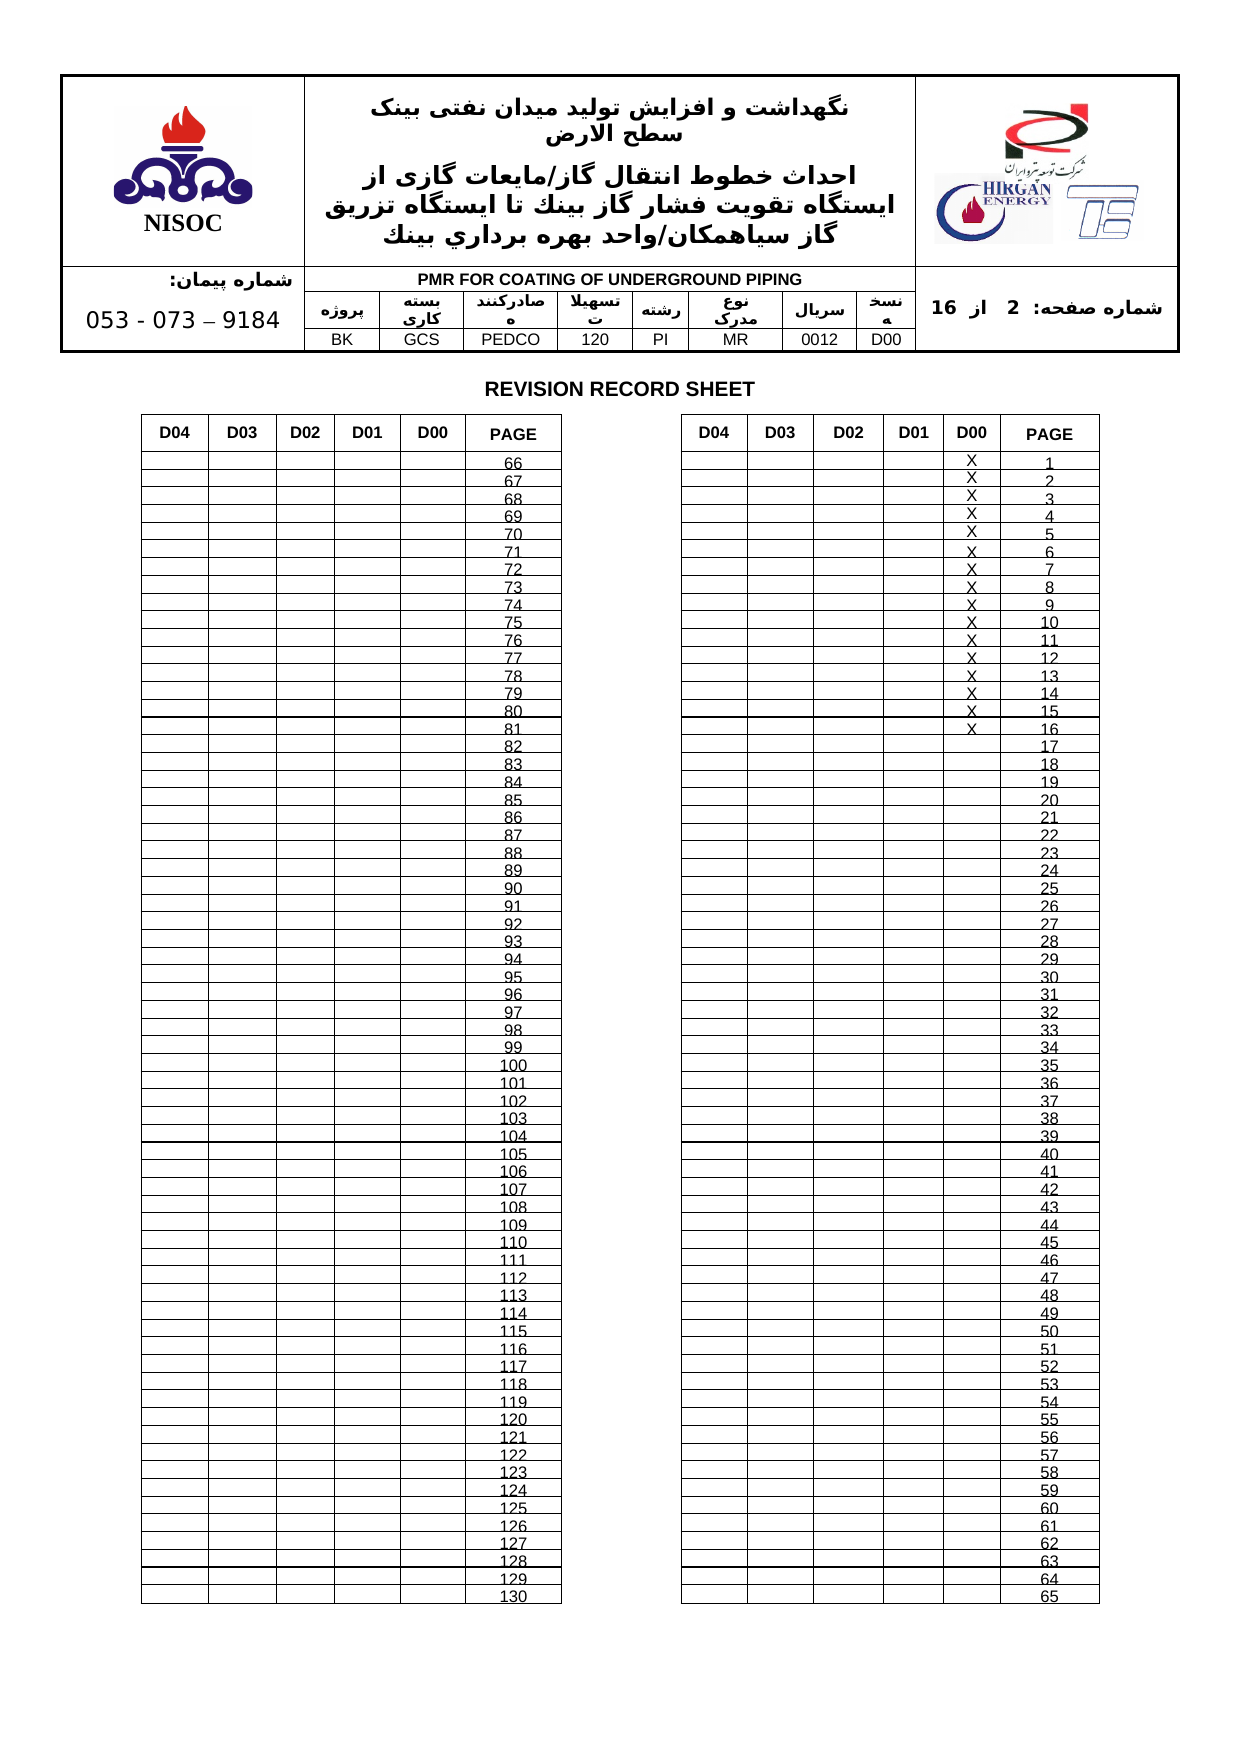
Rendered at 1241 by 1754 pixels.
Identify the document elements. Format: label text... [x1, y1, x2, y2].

table_cell [335, 647, 400, 663]
table_cell [335, 735, 400, 752]
table_cell [277, 1160, 334, 1177]
table_cell [884, 1231, 943, 1248]
table_cell [335, 1143, 400, 1159]
table_cell [944, 806, 1000, 823]
table_cell [814, 1178, 883, 1194]
table_cell 76 [466, 629, 561, 646]
table_cell [748, 664, 813, 681]
table_cell [682, 1178, 747, 1194]
table_cell [748, 1479, 813, 1496]
table_cell [748, 877, 813, 893]
table_cell [814, 682, 883, 699]
table_cell 57 [1001, 1444, 1099, 1460]
table_cell 21 [1001, 806, 1099, 823]
table_cell [682, 912, 747, 929]
table_cell [209, 1444, 276, 1460]
table_cell 79 [466, 682, 561, 699]
table_cell [682, 806, 747, 823]
table_cell [748, 1213, 813, 1230]
table_cell [401, 895, 465, 911]
table_cell [748, 1514, 813, 1531]
table_cell [277, 629, 334, 646]
table_cell [814, 470, 883, 486]
table_cell [335, 965, 400, 982]
table_cell [884, 1213, 943, 1230]
table_cell 2 [1001, 470, 1099, 486]
table_cell [401, 540, 465, 557]
table_cell 11 [1001, 629, 1099, 646]
table_cell [748, 611, 813, 628]
table_cell [748, 1355, 813, 1372]
table_cell [335, 1019, 400, 1035]
table_cell 85 [466, 788, 561, 805]
table_cell [142, 1408, 208, 1425]
table_cell [401, 1266, 465, 1283]
table_cell [884, 1107, 943, 1124]
table_cell [682, 735, 747, 752]
table_cell [142, 948, 208, 964]
table_cell [277, 1196, 334, 1212]
table_cell [884, 930, 943, 947]
table_cell [814, 1497, 883, 1513]
table_cell [884, 1072, 943, 1088]
table_cell [209, 1001, 276, 1017]
table_cell [944, 753, 1000, 769]
table_cell [335, 1426, 400, 1442]
table_cell [401, 983, 465, 1000]
table_cell [401, 1355, 465, 1372]
table_cell [682, 771, 747, 787]
table_cell 26 [1001, 895, 1099, 911]
table_cell [401, 1550, 465, 1566]
table_cell 54 [1001, 1390, 1099, 1407]
table_header D03 [209, 415, 276, 451]
table_cell [335, 1196, 400, 1212]
table_cell [748, 1426, 813, 1442]
table_cell [814, 1125, 883, 1141]
table_cell [814, 806, 883, 823]
table_cell [884, 753, 943, 769]
table_cell [277, 1497, 334, 1513]
table_cell [748, 735, 813, 752]
table_cell [401, 1019, 465, 1035]
table_cell [944, 1390, 1000, 1407]
table_cell [277, 1302, 334, 1318]
table_cell [401, 1514, 465, 1531]
table_header D00 [944, 415, 1000, 451]
table_cell [142, 806, 208, 823]
table_cell [335, 877, 400, 893]
table_cell [884, 1532, 943, 1549]
table_cell [401, 859, 465, 876]
table_cell [335, 1461, 400, 1478]
table_cell [142, 1125, 208, 1141]
table_cell [277, 594, 334, 610]
table_cell [682, 487, 747, 504]
table_cell [209, 1036, 276, 1053]
table_cell X [944, 629, 1000, 646]
table_cell 25 [1001, 877, 1099, 893]
table_cell [944, 1054, 1000, 1071]
table_cell [814, 1213, 883, 1230]
table_cell [748, 948, 813, 964]
table_cell [401, 753, 465, 769]
table_cell [335, 452, 400, 468]
table_cell [142, 1089, 208, 1106]
table_cell [814, 523, 883, 539]
table_cell [748, 682, 813, 699]
table_cell [335, 1001, 400, 1017]
table_cell [209, 753, 276, 769]
table_cell [277, 647, 334, 663]
table_cell [209, 1532, 276, 1549]
table_cell [748, 1143, 813, 1159]
table_cell 96 [466, 983, 561, 1000]
table_cell [401, 1249, 465, 1265]
table_cell [401, 558, 465, 575]
table_cell 27 [1001, 912, 1099, 929]
table_cell [814, 1160, 883, 1177]
table_cell 70 [466, 523, 561, 539]
table_cell 74 [466, 594, 561, 610]
table_cell [142, 1143, 208, 1159]
table_cell [335, 1479, 400, 1496]
table_cell [748, 1178, 813, 1194]
table_cell [142, 1284, 208, 1301]
table_cell 129 [466, 1568, 561, 1584]
table_cell [209, 1213, 276, 1230]
table_cell [884, 540, 943, 557]
table_cell [682, 576, 747, 592]
table_cell [142, 576, 208, 592]
table_cell [884, 647, 943, 663]
table_cell [277, 1355, 334, 1372]
table_cell [401, 718, 465, 734]
table_cell [142, 1249, 208, 1265]
table_cell [884, 965, 943, 982]
table_cell [814, 1532, 883, 1549]
table_cell [401, 1373, 465, 1389]
table_cell [401, 682, 465, 699]
table_cell 122 [466, 1444, 561, 1460]
table_cell 103 [466, 1107, 561, 1124]
table_cell [401, 877, 465, 893]
table_cell [142, 1072, 208, 1088]
table_cell [814, 965, 883, 982]
table_cell [748, 487, 813, 504]
table_cell 64 [1001, 1568, 1099, 1584]
table_cell 5 [1001, 523, 1099, 539]
table_cell [814, 948, 883, 964]
table_cell [884, 576, 943, 592]
table_cell [748, 1107, 813, 1124]
table_cell 56 [1001, 1426, 1099, 1442]
table_cell [884, 1160, 943, 1177]
table_cell [944, 841, 1000, 858]
table_cell [277, 611, 334, 628]
table_cell [814, 1390, 883, 1407]
table_cell [277, 1266, 334, 1283]
table_cell 88 [466, 841, 561, 858]
table_cell 32 [1001, 1001, 1099, 1017]
table_cell [884, 1249, 943, 1265]
table_cell [142, 700, 208, 716]
table_cell [944, 1125, 1000, 1141]
table_cell 30 [1001, 965, 1099, 982]
table_cell [209, 1107, 276, 1124]
table_cell [748, 1072, 813, 1088]
table_cell [335, 1373, 400, 1389]
table_cell [335, 1497, 400, 1513]
table_cell [142, 452, 208, 468]
table_cell [277, 664, 334, 681]
table_cell [814, 895, 883, 911]
table_cell [682, 1550, 747, 1566]
table_cell 121 [466, 1426, 561, 1442]
table_cell 12 [1001, 647, 1099, 663]
table_cell [401, 841, 465, 858]
table_header D02 [277, 415, 334, 451]
table_header PAGE [466, 415, 561, 451]
table_cell [401, 1444, 465, 1460]
table_cell [682, 1249, 747, 1265]
table_cell [884, 895, 943, 911]
table_cell [142, 895, 208, 911]
table_cell [209, 930, 276, 947]
table_cell [142, 1266, 208, 1283]
table_cell 44 [1001, 1213, 1099, 1230]
table_cell [748, 841, 813, 858]
table_header D02 [814, 415, 883, 451]
table_cell [944, 1019, 1000, 1035]
table_cell [209, 1196, 276, 1212]
table_cell 63 [1001, 1550, 1099, 1566]
table_header PAGE [1001, 415, 1099, 451]
table_cell 13 [1001, 664, 1099, 681]
table_cell [884, 594, 943, 610]
table_cell [277, 877, 334, 893]
table_cell [142, 912, 208, 929]
table_cell [814, 1320, 883, 1336]
table_cell [682, 1231, 747, 1248]
table_cell [682, 682, 747, 699]
table_cell [748, 753, 813, 769]
table_cell [814, 1479, 883, 1496]
table_cell [142, 965, 208, 982]
table_cell [209, 1426, 276, 1442]
table_cell 99 [466, 1036, 561, 1053]
table_cell 95 [466, 965, 561, 982]
table_cell X [944, 594, 1000, 610]
table_cell [944, 895, 1000, 911]
table_cell [142, 647, 208, 663]
table_cell [682, 753, 747, 769]
table_cell [277, 1036, 334, 1053]
table_cell [884, 523, 943, 539]
table_cell [682, 1585, 747, 1603]
table_cell 110 [466, 1231, 561, 1248]
table_cell [944, 1160, 1000, 1177]
text REVISION RECORD SHEET [89, 377, 1152, 401]
table_cell [748, 806, 813, 823]
table_cell [335, 912, 400, 929]
table_cell [335, 611, 400, 628]
table_cell [401, 1054, 465, 1071]
table_cell [682, 1072, 747, 1088]
table_cell [335, 664, 400, 681]
table_cell [814, 983, 883, 1000]
table_cell [142, 1178, 208, 1194]
table_cell [682, 470, 747, 486]
table_cell [884, 1302, 943, 1318]
table_cell [142, 1160, 208, 1177]
table_cell 37 [1001, 1089, 1099, 1106]
table_cell [277, 1550, 334, 1566]
table_header D00 [401, 415, 465, 451]
table_cell [401, 647, 465, 663]
table_cell [335, 806, 400, 823]
table_cell [748, 700, 813, 716]
table_cell [401, 1072, 465, 1088]
table_cell 87 [466, 824, 561, 840]
table_cell [209, 895, 276, 911]
table_cell [814, 1408, 883, 1425]
table_cell [335, 629, 400, 646]
table_cell 101 [466, 1072, 561, 1088]
table_cell [142, 1107, 208, 1124]
table_cell [142, 611, 208, 628]
table_cell [401, 611, 465, 628]
table_cell [277, 753, 334, 769]
table_cell [277, 576, 334, 592]
table_cell 59 [1001, 1479, 1099, 1496]
table_cell [277, 700, 334, 716]
table_cell [335, 523, 400, 539]
table_cell 102 [466, 1089, 561, 1106]
table_cell 120 [466, 1408, 561, 1425]
table_cell [335, 718, 400, 734]
table_cell X [944, 523, 1000, 539]
table_cell [209, 647, 276, 663]
table_cell [884, 1514, 943, 1531]
table_cell [209, 1355, 276, 1372]
table_cell [884, 700, 943, 716]
table_cell 84 [466, 771, 561, 787]
table_cell [814, 1444, 883, 1460]
table_cell [944, 1568, 1000, 1584]
table_cell [884, 912, 943, 929]
table_cell [682, 983, 747, 1000]
table_cell [748, 1284, 813, 1301]
table_cell [814, 452, 883, 468]
table_cell 10 [1001, 611, 1099, 628]
table_cell [814, 771, 883, 787]
table_cell [142, 1444, 208, 1460]
table_cell X [944, 647, 1000, 663]
table_cell [748, 1249, 813, 1265]
table_cell [277, 912, 334, 929]
table_cell [142, 1373, 208, 1389]
table_cell [814, 576, 883, 592]
table_cell [209, 877, 276, 893]
table_cell [944, 788, 1000, 805]
table_cell [277, 1514, 334, 1531]
table_cell [277, 1585, 334, 1603]
table_cell [884, 788, 943, 805]
table_cell 127 [466, 1532, 561, 1549]
table_cell [682, 1497, 747, 1513]
table_cell [142, 1497, 208, 1513]
table_cell X [944, 540, 1000, 557]
table_cell [682, 824, 747, 840]
table_cell [748, 788, 813, 805]
table_cell [142, 487, 208, 504]
table_cell [884, 470, 943, 486]
table_cell [944, 912, 1000, 929]
table_cell [884, 1373, 943, 1389]
table_cell [748, 1373, 813, 1389]
table_cell [209, 611, 276, 628]
table_cell [884, 558, 943, 575]
table_cell [884, 1408, 943, 1425]
table_cell [142, 1390, 208, 1407]
table_cell [142, 1426, 208, 1442]
table_cell 130 [466, 1585, 561, 1603]
table_cell [209, 700, 276, 716]
table_cell 53 [1001, 1373, 1099, 1389]
table_cell [401, 700, 465, 716]
table_cell [682, 700, 747, 716]
table_cell [335, 1355, 400, 1372]
table_cell [335, 1178, 400, 1194]
table_cell [277, 487, 334, 504]
table_cell [814, 1019, 883, 1035]
table_cell [814, 753, 883, 769]
table_cell [277, 1019, 334, 1035]
table_cell [209, 771, 276, 787]
table_cell [401, 470, 465, 486]
table_cell 43 [1001, 1196, 1099, 1212]
table_cell 18 [1001, 753, 1099, 769]
table_cell [277, 1532, 334, 1549]
table_cell [209, 1320, 276, 1336]
table_cell [682, 540, 747, 557]
table_cell [682, 895, 747, 911]
table_cell [142, 735, 208, 752]
table_header [562, 414, 681, 1603]
table_cell 105 [466, 1143, 561, 1159]
table_cell [682, 859, 747, 876]
table_cell 72 [466, 558, 561, 575]
table_cell [209, 1373, 276, 1389]
table_cell [944, 983, 1000, 1000]
table_cell [748, 1461, 813, 1478]
table_cell 29 [1001, 948, 1099, 964]
table_cell [748, 1160, 813, 1177]
table_cell [814, 1072, 883, 1088]
table_cell 124 [466, 1479, 561, 1496]
table_cell [401, 629, 465, 646]
table_cell [814, 1196, 883, 1212]
table_cell [682, 1355, 747, 1372]
table_cell [277, 1426, 334, 1442]
table_cell [944, 1089, 1000, 1106]
table_cell [209, 718, 276, 734]
table_cell [401, 1125, 465, 1141]
table_cell [884, 505, 943, 522]
table_cell [142, 594, 208, 610]
table_cell X [944, 682, 1000, 699]
table_cell [277, 965, 334, 982]
table_cell [335, 983, 400, 1000]
table_cell [335, 1514, 400, 1531]
table_cell [884, 664, 943, 681]
table_cell 86 [466, 806, 561, 823]
table_cell [142, 1461, 208, 1478]
table_cell [884, 1266, 943, 1283]
table_cell [209, 540, 276, 557]
table_cell [209, 1337, 276, 1354]
table_cell [142, 505, 208, 522]
table_cell [682, 611, 747, 628]
table_cell [748, 895, 813, 911]
table_cell [814, 788, 883, 805]
table_cell 82 [466, 735, 561, 752]
table_cell [335, 1320, 400, 1336]
table_cell 35 [1001, 1054, 1099, 1071]
table_cell [401, 1036, 465, 1053]
table_cell 104 [466, 1125, 561, 1141]
table_cell [944, 1231, 1000, 1248]
table_cell [335, 1532, 400, 1549]
table_cell [142, 540, 208, 557]
table_cell [884, 1001, 943, 1017]
table_cell [142, 1001, 208, 1017]
table_cell [682, 1514, 747, 1531]
table_cell [884, 1196, 943, 1212]
table_cell X [944, 664, 1000, 681]
table_cell [277, 1444, 334, 1460]
table_cell [748, 1231, 813, 1248]
table_cell [682, 452, 747, 468]
table_cell [401, 1302, 465, 1318]
table_cell [142, 1514, 208, 1531]
table_cell 55 [1001, 1408, 1099, 1425]
table_cell [277, 1390, 334, 1407]
table_cell [277, 948, 334, 964]
table_cell [884, 841, 943, 858]
table_cell [884, 771, 943, 787]
table_cell [401, 576, 465, 592]
table_cell [142, 1550, 208, 1566]
table_cell 109 [466, 1213, 561, 1230]
table_cell [682, 647, 747, 663]
table_cell [277, 1143, 334, 1159]
table_cell [814, 824, 883, 840]
table_cell [682, 1532, 747, 1549]
table_cell [335, 1089, 400, 1106]
table_cell [814, 1284, 883, 1301]
table_cell [209, 558, 276, 575]
table_cell [142, 877, 208, 893]
table_cell [142, 629, 208, 646]
table_cell [335, 1585, 400, 1603]
table_cell 128 [466, 1550, 561, 1566]
table_cell [142, 841, 208, 858]
table_cell [277, 558, 334, 575]
table_cell [814, 1568, 883, 1584]
table_cell [277, 1320, 334, 1336]
table_cell [142, 1019, 208, 1035]
table_cell [209, 594, 276, 610]
table_cell [814, 718, 883, 734]
table_cell [335, 1249, 400, 1265]
table_cell [884, 1461, 943, 1478]
table_cell 113 [466, 1284, 561, 1301]
table_cell [814, 664, 883, 681]
table_cell [884, 1444, 943, 1460]
table_cell 75 [466, 611, 561, 628]
table_cell [944, 1373, 1000, 1389]
table_cell 94 [466, 948, 561, 964]
table_cell [884, 1337, 943, 1354]
table_cell [884, 1426, 943, 1442]
table_cell [814, 1373, 883, 1389]
table_cell [209, 983, 276, 1000]
table_cell [944, 1178, 1000, 1194]
table_cell [682, 505, 747, 522]
table_cell [944, 1284, 1000, 1301]
table_cell [335, 470, 400, 486]
table_cell [335, 824, 400, 840]
table_cell [944, 735, 1000, 752]
table_cell [209, 1497, 276, 1513]
table_cell [748, 1408, 813, 1425]
table_cell [277, 841, 334, 858]
table_cell [682, 1479, 747, 1496]
table_cell [142, 1036, 208, 1053]
table_cell [944, 1213, 1000, 1230]
table_cell [748, 523, 813, 539]
table_cell [682, 1444, 747, 1460]
table_cell [884, 1036, 943, 1053]
table_cell 6 [1001, 540, 1099, 557]
table_cell [884, 1497, 943, 1513]
table_cell 65 [1001, 1585, 1099, 1603]
table_cell [748, 1568, 813, 1584]
table_cell [277, 771, 334, 787]
table_cell [814, 611, 883, 628]
table_cell [884, 1284, 943, 1301]
table_cell [682, 1266, 747, 1283]
table_cell [944, 824, 1000, 840]
table_cell [142, 1320, 208, 1336]
table_cell [682, 629, 747, 646]
table_cell [142, 983, 208, 1000]
table_cell 28 [1001, 930, 1099, 947]
table_cell [814, 1089, 883, 1106]
table_cell [748, 1337, 813, 1354]
table_cell [142, 930, 208, 947]
table_cell [814, 877, 883, 893]
table_cell 34 [1001, 1036, 1099, 1053]
table_cell [401, 452, 465, 468]
table_cell [277, 806, 334, 823]
table_cell [209, 452, 276, 468]
table_cell [814, 735, 883, 752]
table_cell 41 [1001, 1160, 1099, 1177]
table_cell [944, 948, 1000, 964]
table_cell [944, 1072, 1000, 1088]
table_cell [209, 1284, 276, 1301]
table_cell 126 [466, 1514, 561, 1531]
table_cell [682, 1284, 747, 1301]
table_cell 98 [466, 1019, 561, 1035]
table_cell [401, 1284, 465, 1301]
table_cell [142, 1231, 208, 1248]
table_cell [944, 771, 1000, 787]
table_cell [401, 594, 465, 610]
table_cell 115 [466, 1320, 561, 1336]
table_cell [401, 1479, 465, 1496]
table_cell 52 [1001, 1355, 1099, 1372]
table_cell [401, 1001, 465, 1017]
table_cell [209, 1390, 276, 1407]
table_cell [814, 1514, 883, 1531]
table_header D01 [884, 415, 943, 451]
table_cell 1 [1001, 452, 1099, 468]
table_cell 36 [1001, 1072, 1099, 1088]
table_cell [682, 1143, 747, 1159]
table_cell [142, 771, 208, 787]
table_cell [884, 1585, 943, 1603]
table_cell [682, 1160, 747, 1177]
table_cell [748, 1054, 813, 1071]
table_cell 90 [466, 877, 561, 893]
table_cell [401, 664, 465, 681]
table_cell [814, 558, 883, 575]
table_cell [335, 1213, 400, 1230]
table_cell [209, 735, 276, 752]
table_cell [748, 1196, 813, 1212]
table_cell [401, 1390, 465, 1407]
table_cell 114 [466, 1302, 561, 1318]
table_cell [748, 824, 813, 840]
table_cell [277, 540, 334, 557]
table_cell [401, 771, 465, 787]
table_cell [401, 806, 465, 823]
table_cell [682, 1001, 747, 1017]
table_cell [401, 1532, 465, 1549]
table_cell 123 [466, 1461, 561, 1478]
table_cell 69 [466, 505, 561, 522]
table_cell [142, 1337, 208, 1354]
table_cell [335, 505, 400, 522]
table_cell 40 [1001, 1143, 1099, 1159]
table_cell [748, 930, 813, 947]
table_cell [209, 1585, 276, 1603]
table_cell [682, 1320, 747, 1336]
table_cell [944, 859, 1000, 876]
table_cell [884, 1089, 943, 1106]
table_cell [277, 1178, 334, 1194]
table_cell [748, 1125, 813, 1141]
table_cell [142, 718, 208, 734]
table_cell [884, 1178, 943, 1194]
table_cell [335, 487, 400, 504]
table_cell [884, 487, 943, 504]
table_cell [277, 682, 334, 699]
table_cell [401, 912, 465, 929]
table_cell [814, 594, 883, 610]
table_cell 16 [1001, 718, 1099, 734]
table_cell [884, 735, 943, 752]
table_cell [682, 558, 747, 575]
table_cell [401, 1089, 465, 1106]
table_cell [209, 806, 276, 823]
table_cell [748, 1019, 813, 1035]
table_cell [277, 1337, 334, 1354]
table_cell 78 [466, 664, 561, 681]
table_cell [209, 1054, 276, 1071]
table_cell 125 [466, 1497, 561, 1513]
table_cell [209, 948, 276, 964]
table_cell [748, 505, 813, 522]
table_cell [277, 1054, 334, 1071]
table_cell [884, 1019, 943, 1035]
table_cell [748, 647, 813, 663]
table_cell [944, 1320, 1000, 1336]
table_cell [277, 1479, 334, 1496]
table_cell X [944, 558, 1000, 575]
table_cell [335, 576, 400, 592]
table_cell [335, 594, 400, 610]
table_cell [335, 841, 400, 858]
table_cell [682, 594, 747, 610]
table_cell [748, 1001, 813, 1017]
table_cell [209, 1461, 276, 1478]
table_cell [748, 1036, 813, 1053]
table_cell [209, 682, 276, 699]
table_cell 20 [1001, 788, 1099, 805]
table_cell 46 [1001, 1249, 1099, 1265]
table_cell [814, 1249, 883, 1265]
table_cell [814, 629, 883, 646]
table_cell [682, 523, 747, 539]
table_cell [682, 1036, 747, 1053]
table_cell [814, 700, 883, 716]
table_cell [748, 1390, 813, 1407]
table_cell 118 [466, 1373, 561, 1389]
table_cell [401, 1231, 465, 1248]
table_cell [884, 1125, 943, 1141]
table_cell [277, 523, 334, 539]
table_cell [277, 1284, 334, 1301]
table_cell 38 [1001, 1107, 1099, 1124]
table_cell [401, 1497, 465, 1513]
table_cell 48 [1001, 1284, 1099, 1301]
table_cell [748, 1444, 813, 1460]
table_cell [682, 1302, 747, 1318]
table_cell 47 [1001, 1266, 1099, 1283]
table_cell [682, 1196, 747, 1212]
table_cell [884, 1550, 943, 1566]
table_cell 107 [466, 1178, 561, 1194]
table_cell 108 [466, 1196, 561, 1212]
table_header D04 [682, 415, 747, 451]
table_cell [335, 682, 400, 699]
table_cell [335, 1444, 400, 1460]
table_cell 62 [1001, 1532, 1099, 1549]
table_cell 119 [466, 1390, 561, 1407]
table_cell [814, 1426, 883, 1442]
table_cell [814, 1054, 883, 1071]
table_cell [335, 558, 400, 575]
table_cell [944, 1585, 1000, 1603]
table_cell X [944, 505, 1000, 522]
table_cell [209, 841, 276, 858]
table_cell X [944, 611, 1000, 628]
table_cell [814, 841, 883, 858]
table_cell [944, 1408, 1000, 1425]
table_cell X [944, 576, 1000, 592]
table_cell [335, 1072, 400, 1088]
table_cell [142, 1585, 208, 1603]
table_cell [335, 1036, 400, 1053]
table_cell [944, 1143, 1000, 1159]
table_cell [682, 948, 747, 964]
table_cell [884, 824, 943, 840]
table_cell 45 [1001, 1231, 1099, 1248]
table_cell [142, 664, 208, 681]
table_cell 68 [466, 487, 561, 504]
table_cell [401, 523, 465, 539]
table_cell [142, 788, 208, 805]
table_cell [944, 1355, 1000, 1372]
table_cell [748, 771, 813, 787]
table_cell [682, 1337, 747, 1354]
table_cell [884, 1054, 943, 1071]
table_cell [944, 1497, 1000, 1513]
table_cell [884, 1479, 943, 1496]
table_cell [682, 788, 747, 805]
table_cell [209, 470, 276, 486]
table_cell [944, 965, 1000, 982]
table_cell 8 [1001, 576, 1099, 592]
table_cell [335, 1125, 400, 1141]
table_cell [277, 1089, 334, 1106]
table_cell [209, 1514, 276, 1531]
table_cell [209, 1089, 276, 1106]
table_cell [142, 682, 208, 699]
table_cell [884, 452, 943, 468]
table_cell [944, 877, 1000, 893]
table_cell [277, 505, 334, 522]
table_cell [209, 1072, 276, 1088]
table_cell [277, 1373, 334, 1389]
table_cell [209, 1479, 276, 1496]
table_cell [142, 1213, 208, 1230]
table_cell [748, 1089, 813, 1106]
table_cell [944, 1266, 1000, 1283]
table_cell [209, 1249, 276, 1265]
table_cell [277, 930, 334, 947]
table_cell [142, 558, 208, 575]
table_cell [944, 1036, 1000, 1053]
table_cell [401, 1178, 465, 1194]
table_cell [335, 1408, 400, 1425]
table_cell [142, 1196, 208, 1212]
table_cell [335, 1054, 400, 1071]
table_cell [884, 806, 943, 823]
table_cell [335, 540, 400, 557]
table_cell [401, 1107, 465, 1124]
table_cell [944, 1532, 1000, 1549]
table_cell [142, 1355, 208, 1372]
table_cell [401, 1568, 465, 1584]
table_cell [682, 1213, 747, 1230]
table_cell [335, 1568, 400, 1584]
table_cell [748, 983, 813, 1000]
table_cell [814, 859, 883, 876]
table_cell [682, 965, 747, 982]
table_cell 100 [466, 1054, 561, 1071]
table_cell 42 [1001, 1178, 1099, 1194]
table_cell [814, 1550, 883, 1566]
table_cell [335, 859, 400, 876]
table_cell [277, 718, 334, 734]
table_cell [277, 895, 334, 911]
table_cell [335, 1160, 400, 1177]
table_cell [209, 859, 276, 876]
table_cell [944, 1426, 1000, 1442]
table_cell [748, 1532, 813, 1549]
table_cell [814, 487, 883, 504]
table_cell 19 [1001, 771, 1099, 787]
table_cell 33 [1001, 1019, 1099, 1035]
table_cell [682, 1107, 747, 1124]
table_cell [884, 948, 943, 964]
table_cell [209, 576, 276, 592]
table_cell 92 [466, 912, 561, 929]
table_cell [209, 1266, 276, 1283]
table_cell 93 [466, 930, 561, 947]
table_cell 14 [1001, 682, 1099, 699]
table_cell [277, 1072, 334, 1088]
table_cell [682, 664, 747, 681]
table_cell [814, 1461, 883, 1478]
table_cell [401, 824, 465, 840]
table_cell [814, 1231, 883, 1248]
table_cell [335, 1550, 400, 1566]
table_cell 83 [466, 753, 561, 769]
table_cell [401, 1160, 465, 1177]
table_cell [335, 788, 400, 805]
table_cell [814, 930, 883, 947]
table_cell [277, 735, 334, 752]
table_cell [209, 664, 276, 681]
table_cell [748, 965, 813, 982]
table_cell [401, 487, 465, 504]
table_cell 50 [1001, 1320, 1099, 1336]
table_cell X [944, 718, 1000, 734]
table_cell [209, 965, 276, 982]
table_cell X [944, 700, 1000, 716]
table_cell [335, 1107, 400, 1124]
table_cell 66 [466, 452, 561, 468]
table_cell 15 [1001, 700, 1099, 716]
table_cell [335, 771, 400, 787]
table_cell [748, 1497, 813, 1513]
table_cell [884, 859, 943, 876]
table_cell [748, 859, 813, 876]
table_cell [209, 1019, 276, 1035]
table_cell [748, 1266, 813, 1283]
table_cell [748, 1550, 813, 1566]
table_cell X [944, 487, 1000, 504]
table_cell [335, 1302, 400, 1318]
table_cell [401, 505, 465, 522]
table_cell 67 [466, 470, 561, 486]
table_cell [944, 1249, 1000, 1265]
table_cell [884, 629, 943, 646]
table_cell 17 [1001, 735, 1099, 752]
table_cell [682, 1019, 747, 1035]
table_cell 117 [466, 1355, 561, 1372]
table_cell [335, 753, 400, 769]
table_cell [209, 1143, 276, 1159]
table_cell 81 [466, 718, 561, 734]
table_cell 58 [1001, 1461, 1099, 1478]
table_cell [209, 1125, 276, 1141]
table_cell [209, 824, 276, 840]
table_cell 49 [1001, 1302, 1099, 1318]
table_cell 22 [1001, 824, 1099, 840]
table_cell [884, 682, 943, 699]
table_cell 97 [466, 1001, 561, 1017]
table_cell [401, 1320, 465, 1336]
table_header D03 [748, 415, 813, 451]
picture [934, 103, 1089, 244]
table_cell [682, 877, 747, 893]
table_cell [748, 629, 813, 646]
table_cell [209, 1550, 276, 1566]
table_cell [142, 1532, 208, 1549]
table_cell [401, 1426, 465, 1442]
table_cell [748, 1320, 813, 1336]
table_cell [142, 1302, 208, 1318]
table_cell [814, 647, 883, 663]
table_cell [335, 895, 400, 911]
table_cell [814, 1302, 883, 1318]
table_cell 7 [1001, 558, 1099, 575]
table_cell [277, 452, 334, 468]
table_cell [748, 912, 813, 929]
table_cell 71 [466, 540, 561, 557]
table_cell 9 [1001, 594, 1099, 610]
table_cell [142, 1568, 208, 1584]
table_cell [209, 912, 276, 929]
table_cell [335, 1337, 400, 1354]
table_cell [209, 788, 276, 805]
table_cell 3 [1001, 487, 1099, 504]
table_cell [277, 859, 334, 876]
table_cell [884, 611, 943, 628]
table_cell [335, 948, 400, 964]
table_cell [209, 1160, 276, 1177]
table_cell [682, 1089, 747, 1106]
table_cell [814, 1585, 883, 1603]
table_cell [944, 1107, 1000, 1124]
table_cell [209, 523, 276, 539]
table_cell [335, 1231, 400, 1248]
table_cell 61 [1001, 1514, 1099, 1531]
table_cell [335, 930, 400, 947]
table_cell [142, 824, 208, 840]
table_cell [335, 1266, 400, 1283]
table_cell 4 [1001, 505, 1099, 522]
table_cell [401, 948, 465, 964]
table_cell [682, 1568, 747, 1584]
table_cell [401, 788, 465, 805]
table_cell [814, 1355, 883, 1372]
table_cell [814, 1337, 883, 1354]
table_cell 77 [466, 647, 561, 663]
table_cell [814, 1107, 883, 1124]
table_cell [277, 1231, 334, 1248]
table_cell [401, 1213, 465, 1230]
table_cell [748, 558, 813, 575]
table_cell [748, 540, 813, 557]
table_cell [142, 470, 208, 486]
table_cell [142, 1054, 208, 1071]
table_cell [884, 1355, 943, 1372]
table_cell [335, 1390, 400, 1407]
table_cell 111 [466, 1249, 561, 1265]
table_cell [814, 912, 883, 929]
table_cell [944, 1550, 1000, 1566]
table_cell [884, 983, 943, 1000]
table_cell [748, 718, 813, 734]
table_cell 39 [1001, 1125, 1099, 1141]
table_cell [944, 1444, 1000, 1460]
table_cell [884, 1390, 943, 1407]
table_cell 51 [1001, 1337, 1099, 1354]
table_cell 23 [1001, 841, 1099, 858]
table_cell [748, 594, 813, 610]
table_cell [814, 505, 883, 522]
table_cell [682, 1125, 747, 1141]
table_cell [401, 1196, 465, 1212]
table_cell [944, 1196, 1000, 1212]
table_cell [142, 859, 208, 876]
table_cell X [944, 470, 1000, 486]
picture [113, 106, 253, 208]
table_cell [682, 718, 747, 734]
table_cell 112 [466, 1266, 561, 1283]
table_cell [277, 1249, 334, 1265]
table_cell [401, 1143, 465, 1159]
table_cell [277, 470, 334, 486]
table_cell 31 [1001, 983, 1099, 1000]
table_header D01 [335, 415, 400, 451]
table_cell 89 [466, 859, 561, 876]
table_cell 80 [466, 700, 561, 716]
table_cell [277, 1408, 334, 1425]
table_cell [748, 576, 813, 592]
table_cell [401, 735, 465, 752]
table_cell [209, 1231, 276, 1248]
table_cell [277, 824, 334, 840]
table_cell [814, 1001, 883, 1017]
table_cell [944, 1302, 1000, 1318]
table_cell [748, 1302, 813, 1318]
table_cell [944, 1479, 1000, 1496]
table_cell [277, 1107, 334, 1124]
table_cell [209, 487, 276, 504]
table_cell [682, 1461, 747, 1478]
table_header D04 [142, 415, 208, 451]
table_cell [884, 1568, 943, 1584]
table_cell 106 [466, 1160, 561, 1177]
table_cell [142, 1479, 208, 1496]
table_cell [401, 1461, 465, 1478]
table_cell [682, 1408, 747, 1425]
table_cell [682, 1390, 747, 1407]
table_cell [748, 452, 813, 468]
table_cell [209, 1178, 276, 1194]
table_cell [682, 930, 747, 947]
table_cell [401, 930, 465, 947]
table_cell [277, 983, 334, 1000]
table_cell [142, 753, 208, 769]
table_cell [884, 718, 943, 734]
table_cell [209, 1302, 276, 1318]
table_cell [277, 1461, 334, 1478]
table_cell [944, 930, 1000, 947]
table_cell [277, 1568, 334, 1584]
table_cell [884, 1320, 943, 1336]
table_cell [682, 1426, 747, 1442]
table_cell [277, 788, 334, 805]
table_cell [682, 841, 747, 858]
table_cell 24 [1001, 859, 1099, 876]
table_cell [209, 629, 276, 646]
table_cell 116 [466, 1337, 561, 1354]
table_cell [401, 965, 465, 982]
table_cell [682, 1054, 747, 1071]
table_cell [277, 1125, 334, 1141]
table_cell [814, 1036, 883, 1053]
table_cell [277, 1001, 334, 1017]
table_cell [814, 1266, 883, 1283]
table_cell [209, 1568, 276, 1584]
table_cell [944, 1337, 1000, 1354]
table_cell [814, 1143, 883, 1159]
table_cell [401, 1408, 465, 1425]
table_cell [884, 877, 943, 893]
table_cell [748, 1585, 813, 1603]
table_cell [682, 1373, 747, 1389]
table_cell [277, 1213, 334, 1230]
table_cell [814, 540, 883, 557]
table_cell [944, 1461, 1000, 1478]
table_cell 91 [466, 895, 561, 911]
table_cell [335, 1284, 400, 1301]
table_cell [401, 1337, 465, 1354]
table_cell [884, 1143, 943, 1159]
table_cell 73 [466, 576, 561, 592]
table_cell [748, 470, 813, 486]
table_cell X [944, 452, 1000, 468]
table_cell [944, 1514, 1000, 1531]
table_cell [209, 1408, 276, 1425]
table_cell [142, 523, 208, 539]
table_cell [401, 1585, 465, 1603]
table_cell [944, 1001, 1000, 1017]
table_cell [335, 700, 400, 716]
table_cell 60 [1001, 1497, 1099, 1513]
table_cell [209, 505, 276, 522]
